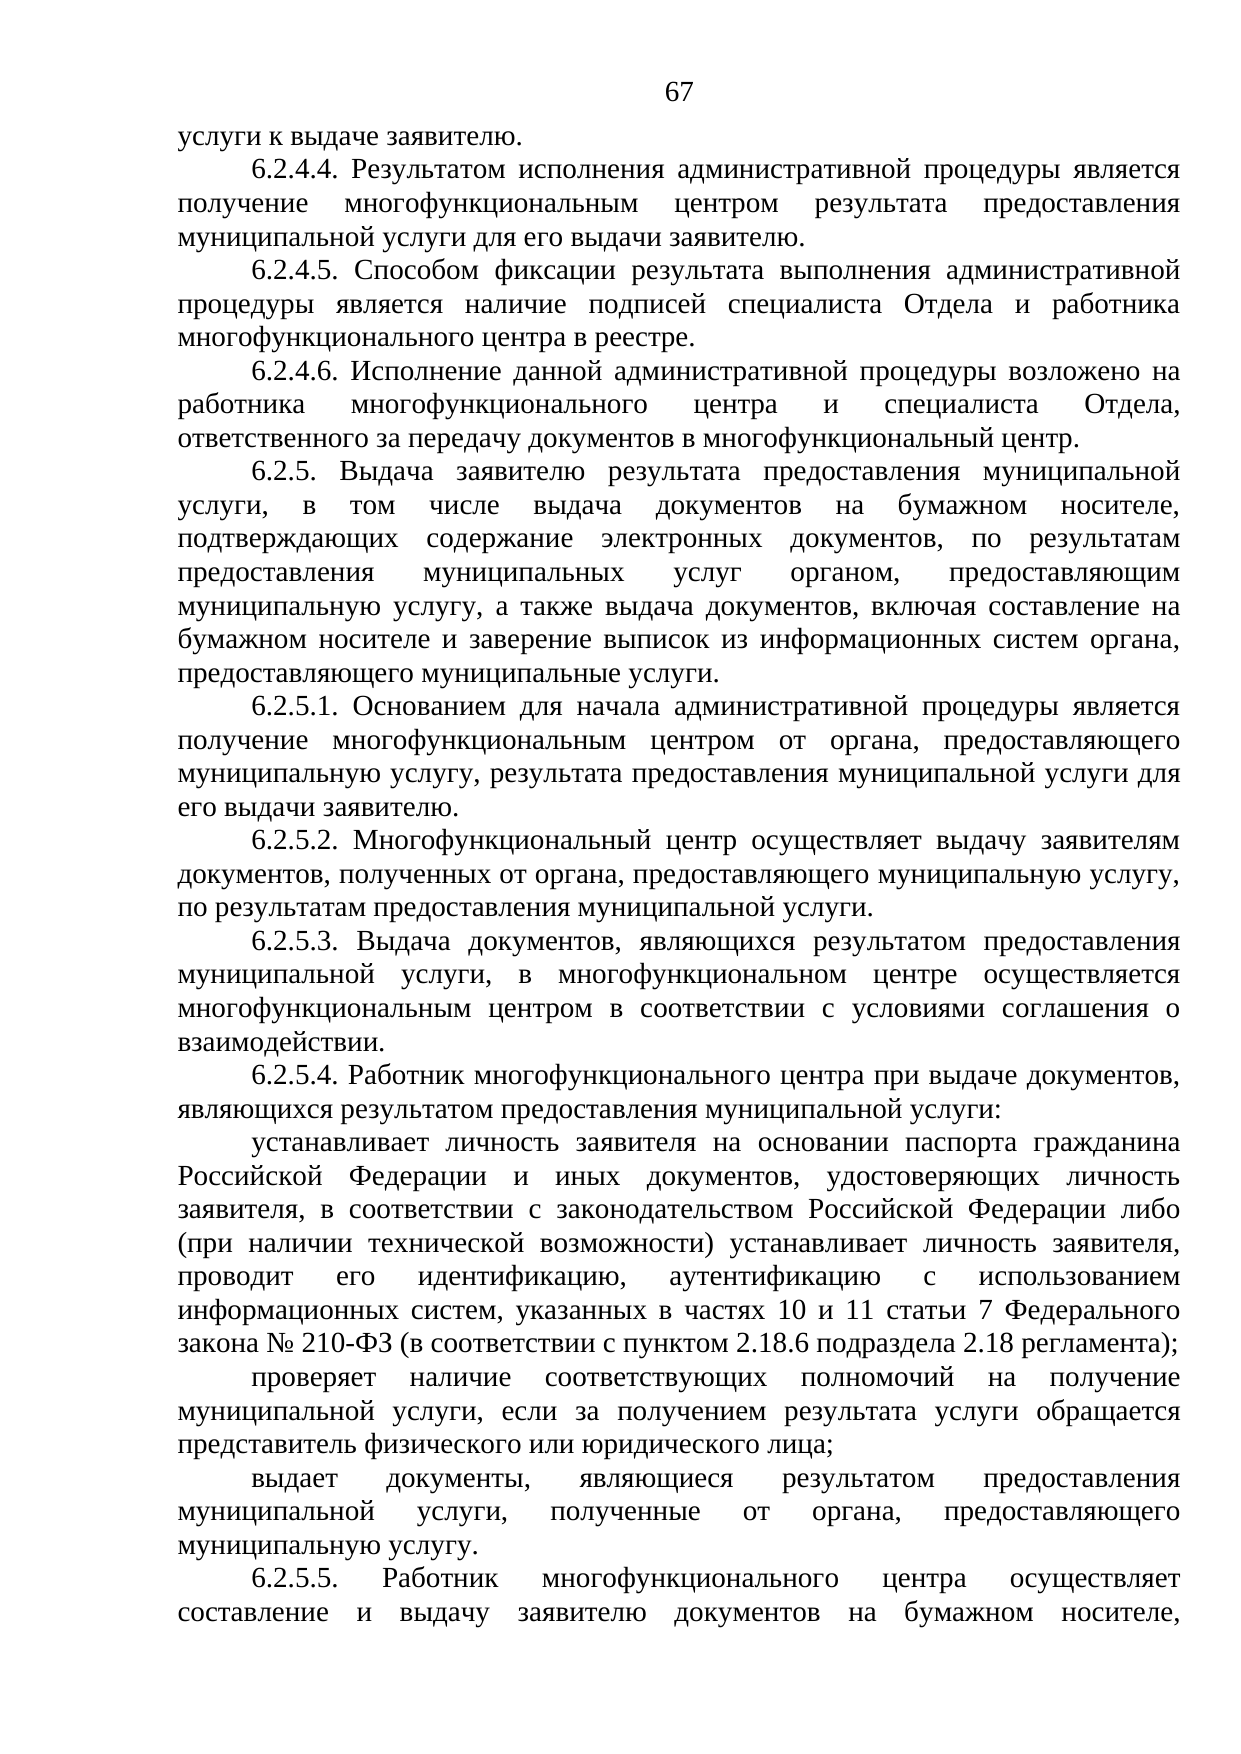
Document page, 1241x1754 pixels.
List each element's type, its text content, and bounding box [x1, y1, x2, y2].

text устанавливает личность заявителя на основании паспорта гражданина Российской Федерации и иных документов, удостоверяющих личность заявителя, в соответствии с законодательством Российской Федерации либо (при наличии технической возможности) устанавливает личность заявителя, проводит его идентификацию, аутентификацию с использованием информационных систем, указанных в частях 10 и 11 статьи 7 Федерального закона № 210-ФЗ (в соответствии с пунктом 2.18.6 подраздела 2.18 регламента); [177, 1124, 1181, 1359]
text 6.2.5.2. Многофункциональный центр осуществляет выдачу заявителям документов, полученных от органа, предоставляющего муниципальную услугу, по результатам предоставления муниципальной услуги. [177, 822, 1181, 923]
text 6.2.5.3. Выдача документов, являющихся результатом предоставления муниципальной услуги, в многофункциональном центре осуществляется многофункциональным центром в соответствии с условиями соглашения о взаимодействии. [177, 923, 1181, 1057]
text 6.2.5.4. Работник многофункционального центра при выдаче документов, являющихся результатом предоставления муниципальной услуги: [177, 1057, 1181, 1124]
text выдает документы, являющиеся результатом предоставления муниципальной услуги, полученные от органа, предоставляющего муниципальную услугу. [177, 1460, 1181, 1560]
text 6.2.5. Выдача заявителю результата предоставления муниципальной услуги, в том числе выдача документов на бумажном носителе, подтверждающих содержание электронных документов, по результатам предоставления муниципальных услуг органом, предоставляющим муниципальную услугу, а также выдача документов, включая составление на бумажном носителе и заверение выписок из информационных систем органа, предоставляющего муниципальные услуги. [177, 453, 1181, 688]
text 6.2.4.5. Способом фиксации результата выполнения административной процедуры является наличие подписей специалиста Отдела и работника многофункционального центра в реестре. [177, 252, 1181, 353]
text 6.2.4.6. Исполнение данной административной процедуры возложено на работника многофункционального центра и специалиста Отдела, ответственного за передачу документов в многофункциональный центр. [177, 353, 1181, 453]
text проверяет наличие соответствующих полномочий на получение муниципальной услуги, если за получением результата услуги обращается представитель физического или юридического лица; [177, 1359, 1181, 1460]
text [177, 1560, 1181, 1627]
text 6.2.5.1. Основанием для начала административной процедуры является получение многофункциональным центром от органа, предоставляющего муниципальную услугу, результата предоставления муниципальной услуги для его выдачи заявителю. [177, 688, 1181, 822]
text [177, 118, 1181, 152]
text 6.2.4.4. Результатом исполнения административной процедуры является получение многофункциональным центром результата предоставления муниципальной услуги для его выдачи заявителю. [177, 152, 1181, 252]
